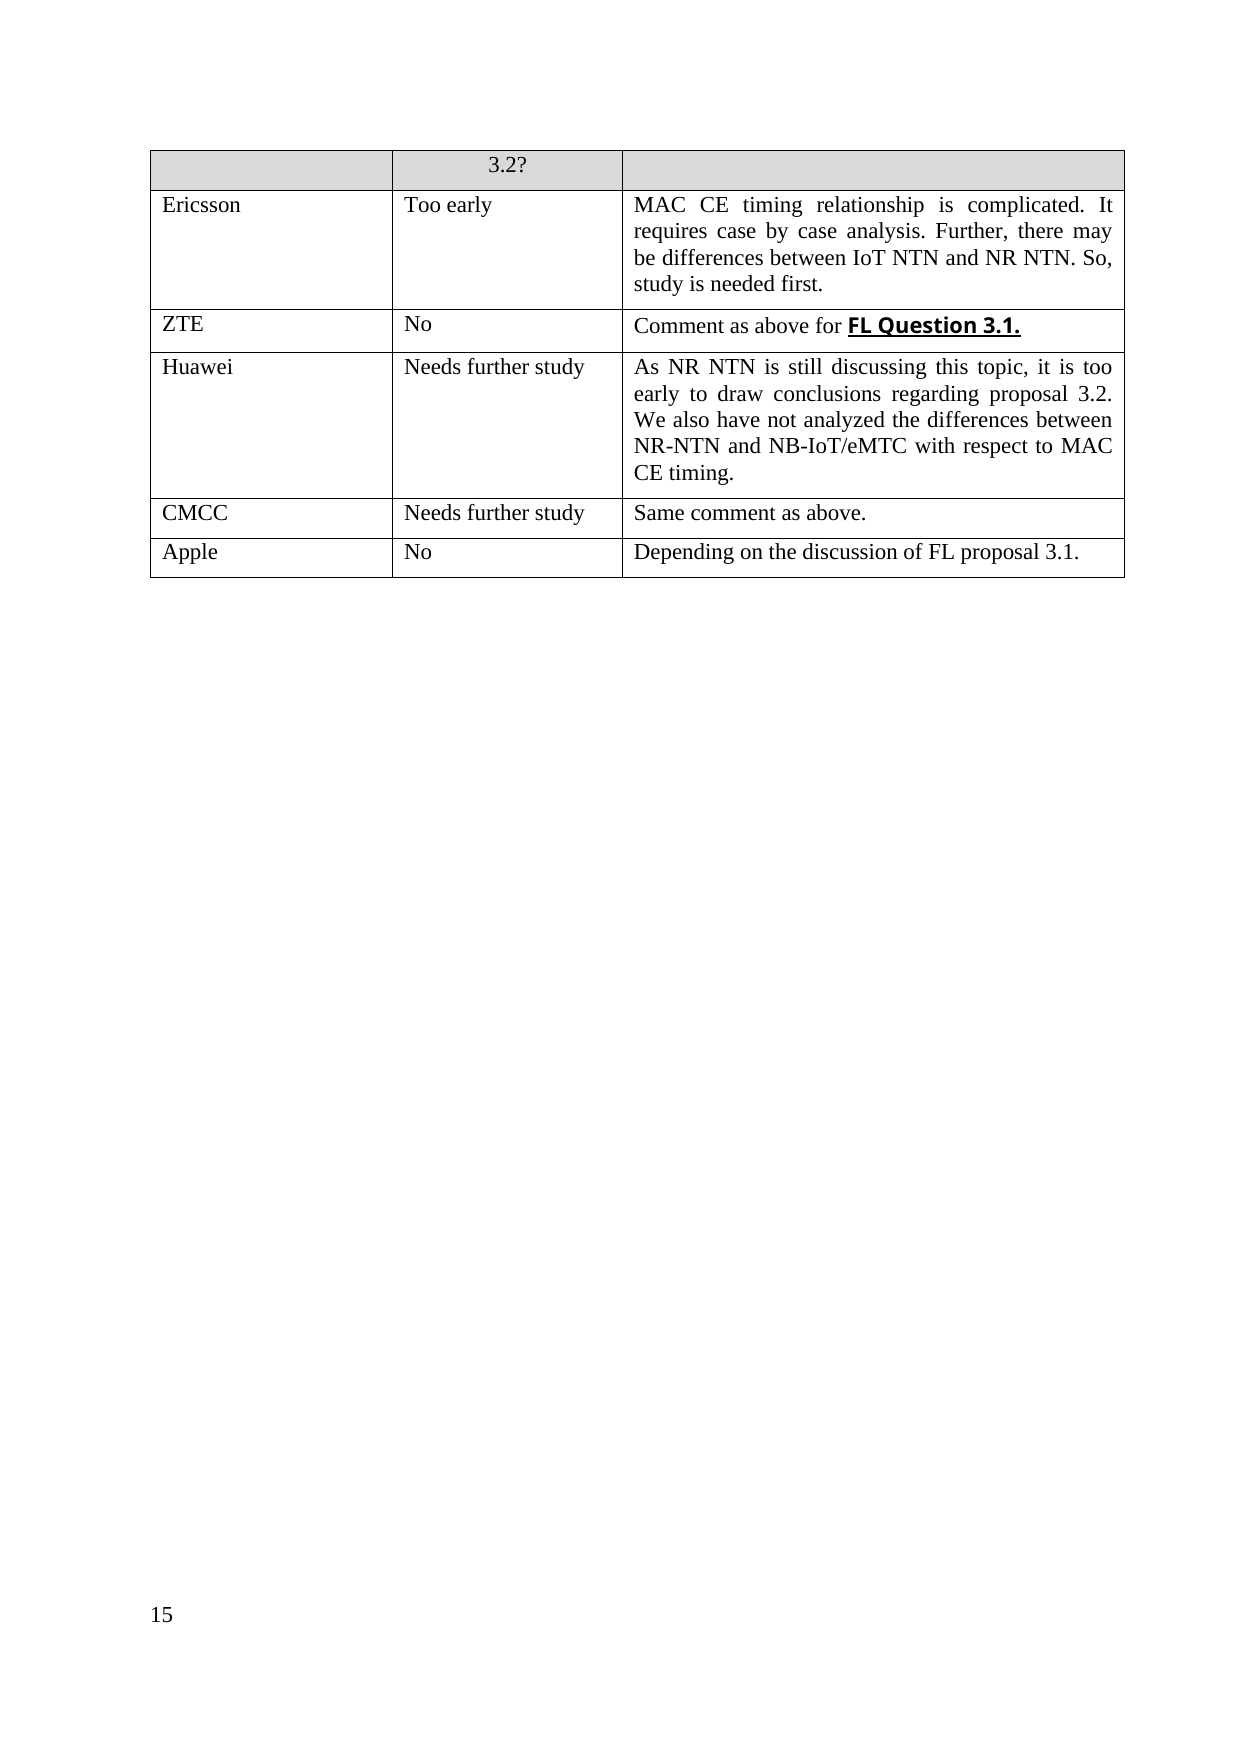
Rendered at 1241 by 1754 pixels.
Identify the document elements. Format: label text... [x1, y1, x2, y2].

table_cell As NR NTN is still discussing this topic, it is too early to draw conclusions regarding proposal 3.2. We also have not analyzed the differences between NR-NTN and NB-IoT/eMTC with respect to MAC CE timing. [623, 353, 1124, 497]
table_cell Depending on the discussion of FL proposal 3.1. [623, 539, 1124, 577]
table_cell MAC CE timing relationship is complicated. It requires case by case analysis. Further, there may be differences between IoT NTN and NR NTN. So, study is needed first. [623, 191, 1124, 309]
table_cell Ericsson [151, 191, 392, 309]
table_cell Needs further study [393, 499, 622, 537]
table_cell Comment as above for FL Question 3.1. [623, 310, 1124, 352]
table_cell ZTE [151, 310, 392, 352]
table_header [393, 151, 622, 190]
table_header Company [151, 151, 392, 190]
table_cell Needs further study [393, 353, 622, 497]
table_cell No [393, 310, 622, 352]
table_cell Same comment as above. [623, 499, 1124, 537]
table_cell Huawei [151, 353, 392, 497]
table_cell No [393, 539, 622, 577]
table_cell Apple [151, 539, 392, 577]
table_header Comment [623, 151, 1124, 190]
table_cell CMCC [151, 499, 392, 537]
table_cell Too early [393, 191, 622, 309]
